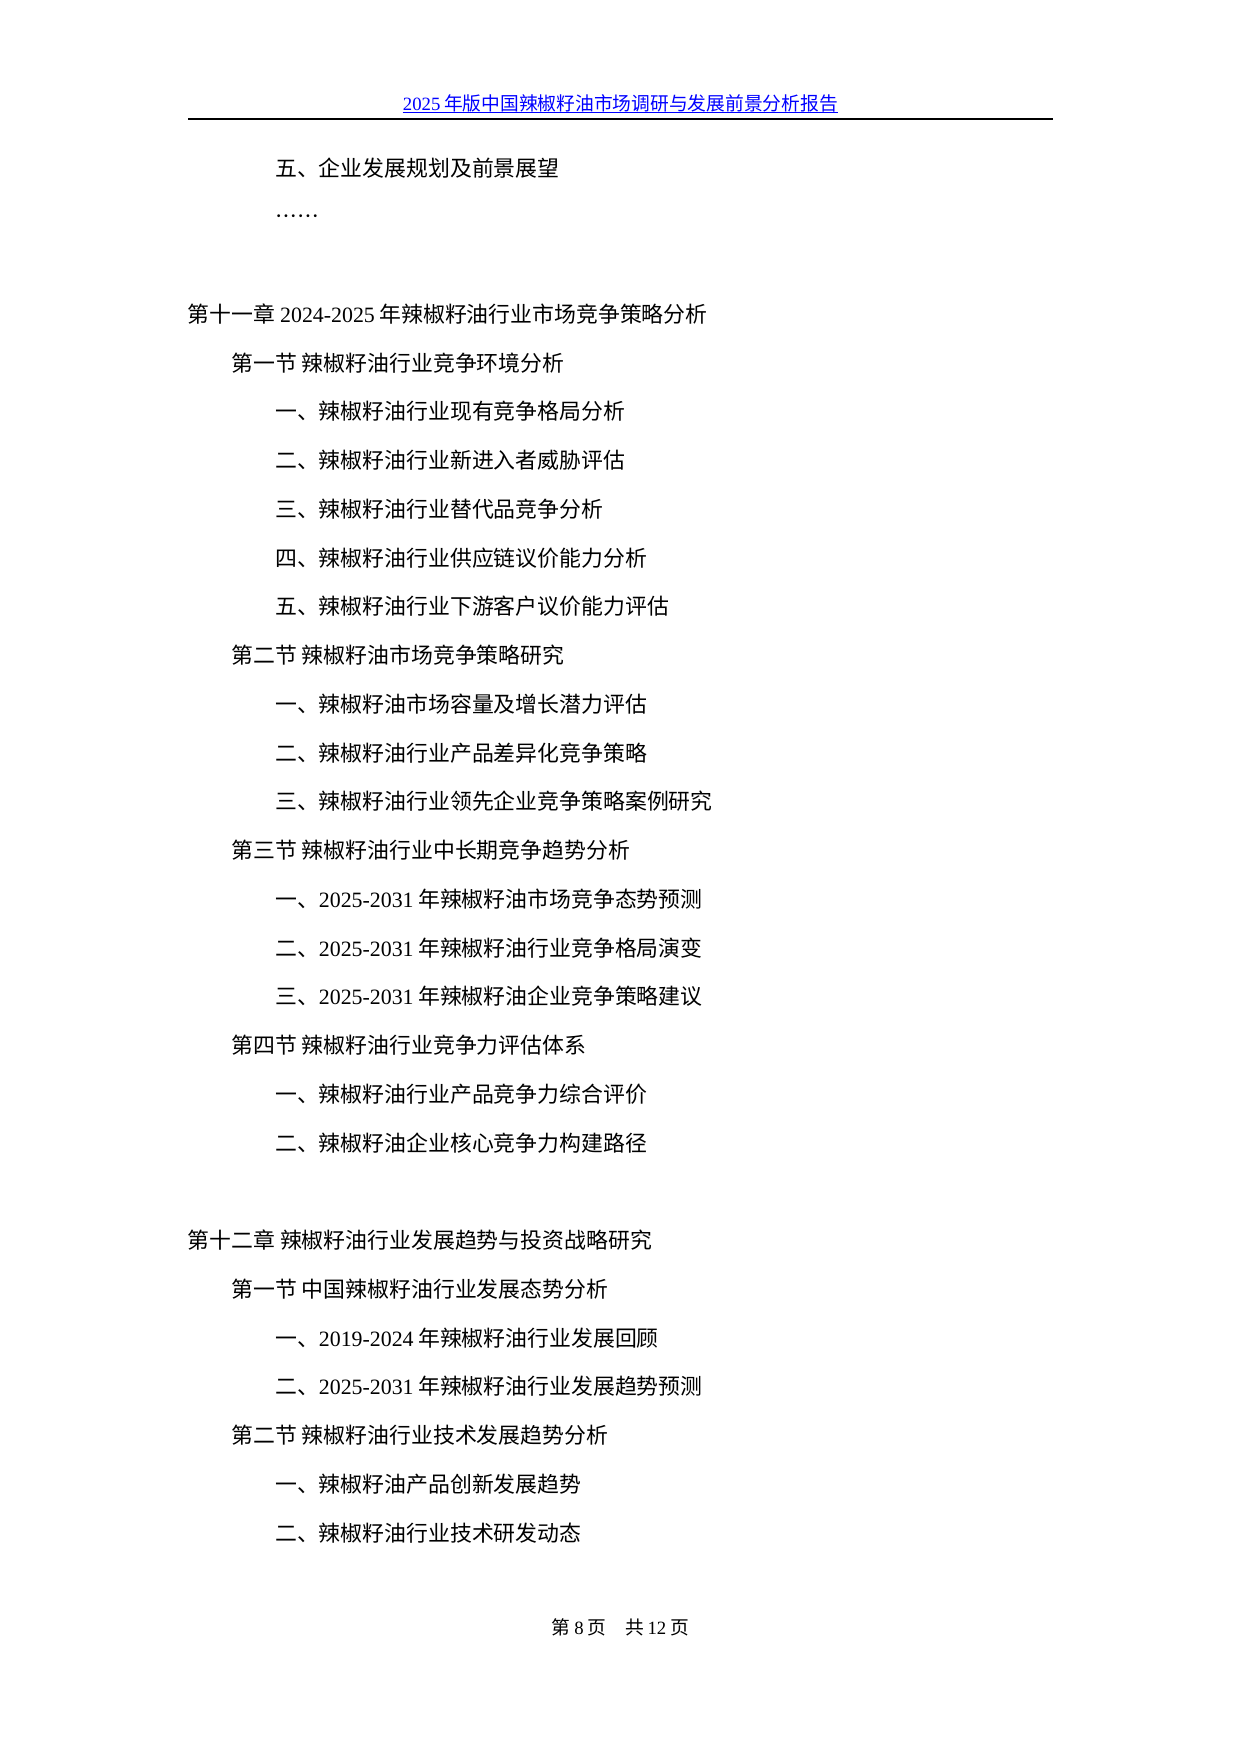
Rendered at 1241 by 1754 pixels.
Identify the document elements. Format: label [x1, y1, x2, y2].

text [187, 150, 1053, 1548]
